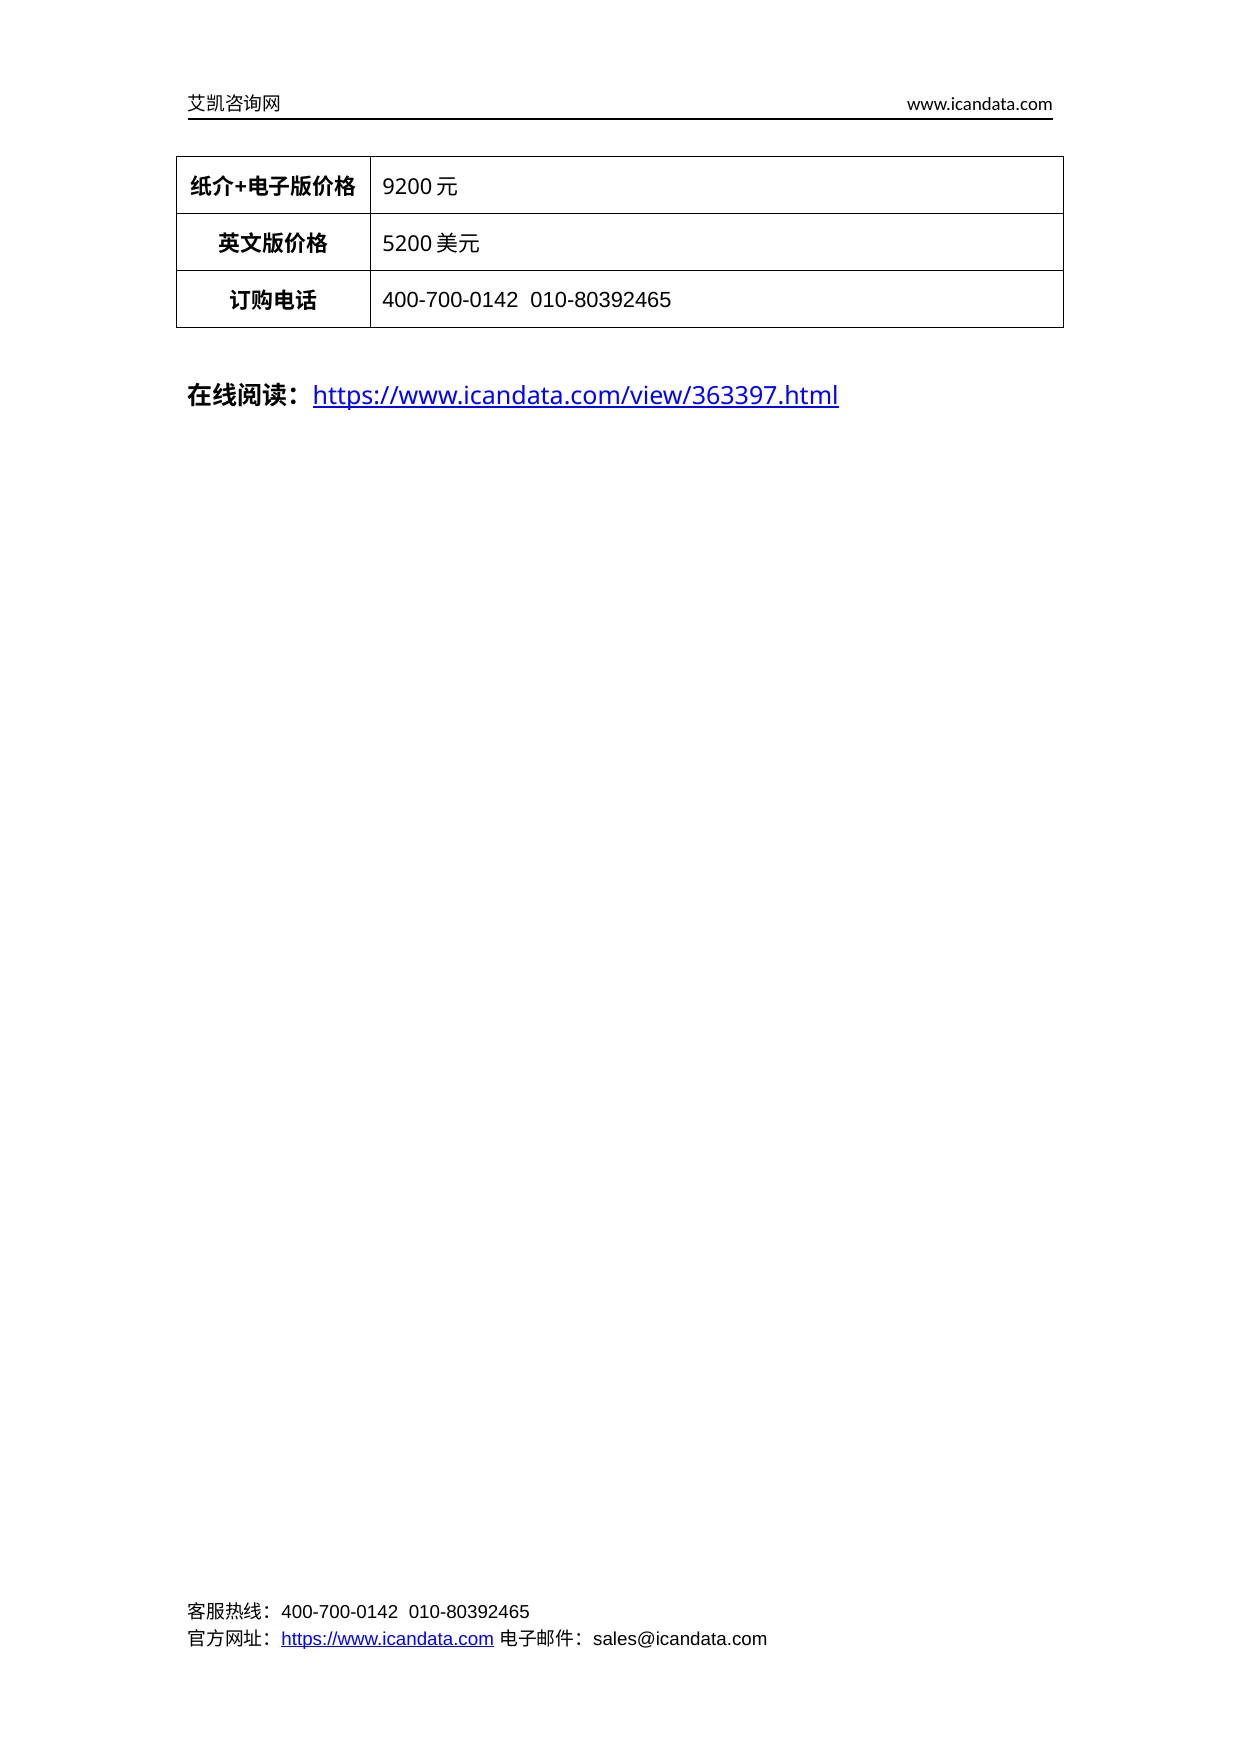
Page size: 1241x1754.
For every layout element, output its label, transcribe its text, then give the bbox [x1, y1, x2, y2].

table_cell 订购电话 [177, 271, 370, 327]
table_cell 5200美元 [371, 214, 1063, 270]
text 在线阅读：https://www.icandata.com/view/363397.html [187, 361, 1053, 426]
table_cell 英文版价格 [177, 214, 370, 270]
table_cell 400-700-0142 010-80392465 [371, 271, 1063, 327]
table_cell 9200元 [371, 157, 1063, 213]
table_cell 纸介+电子版价格 [177, 157, 370, 213]
